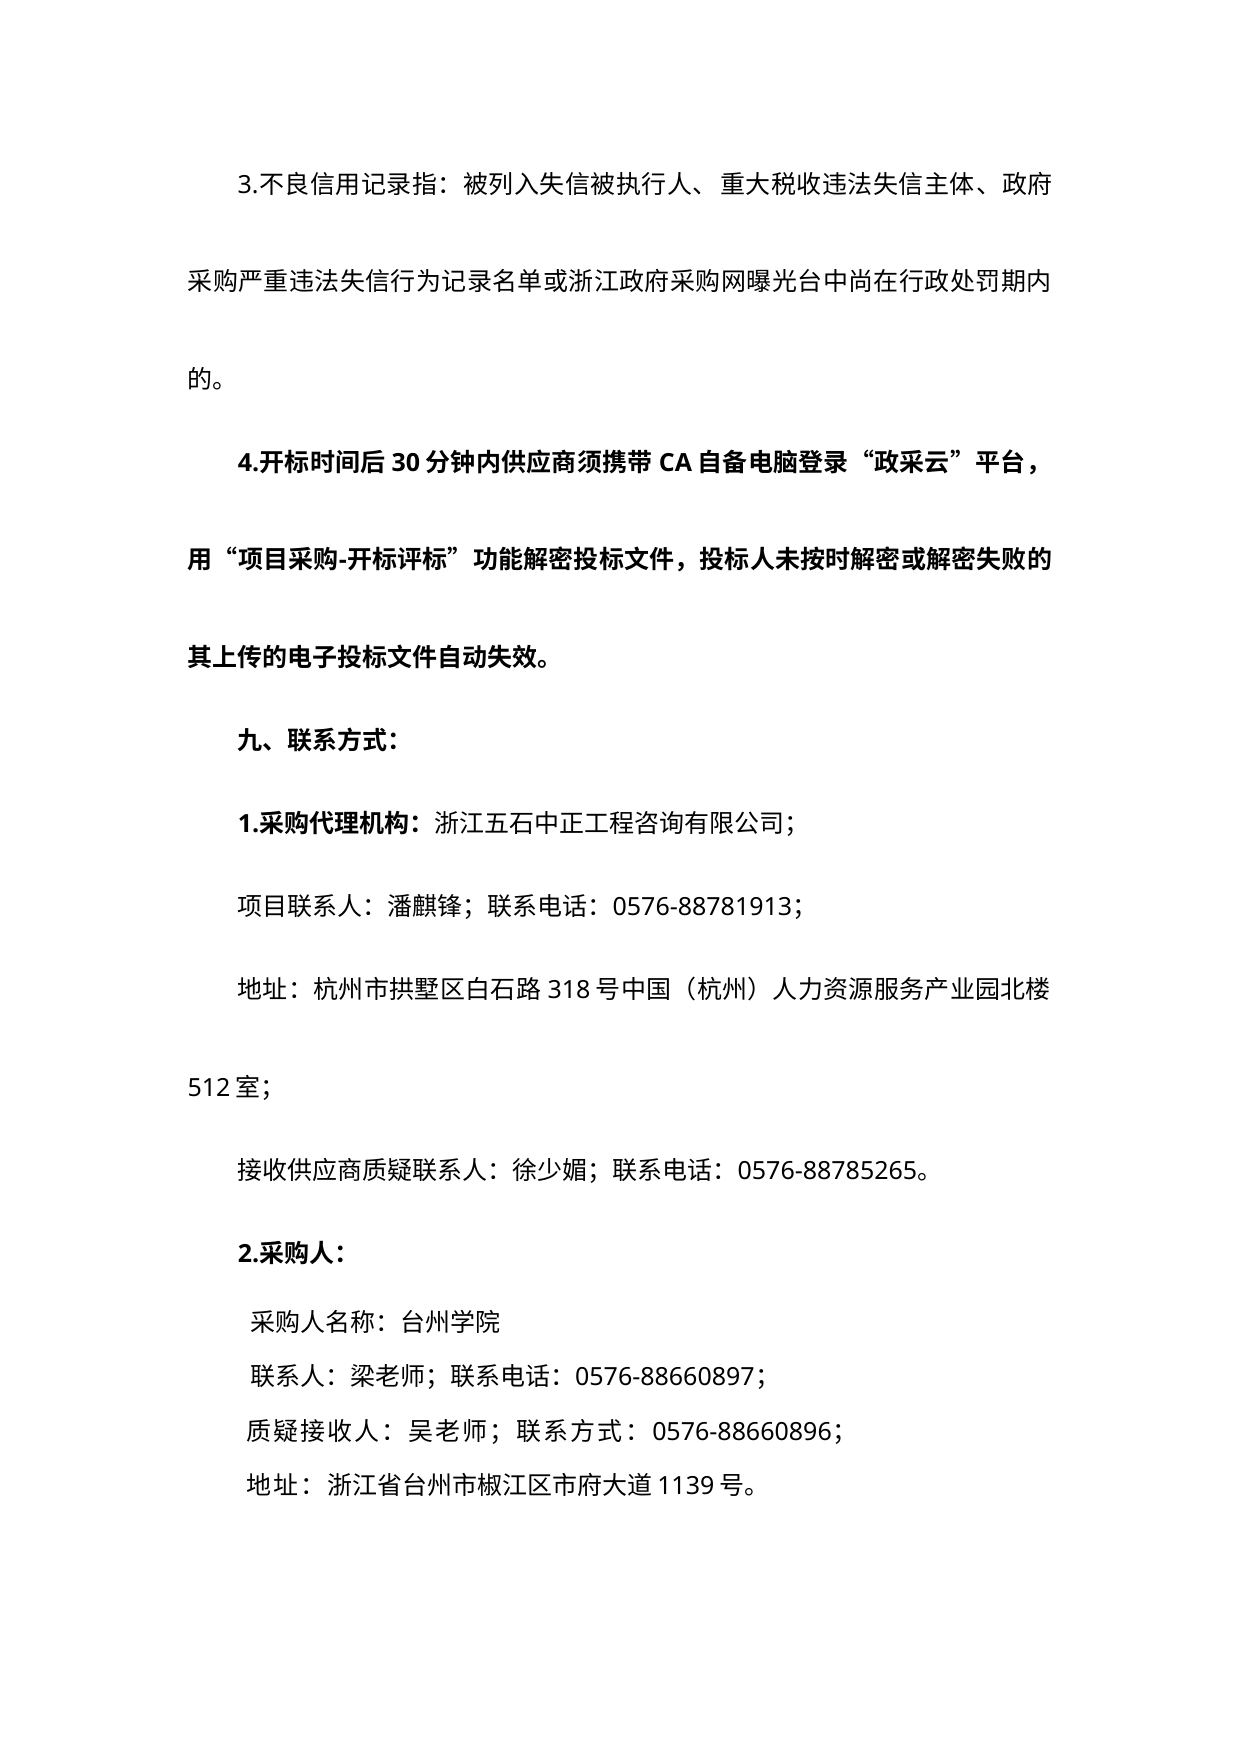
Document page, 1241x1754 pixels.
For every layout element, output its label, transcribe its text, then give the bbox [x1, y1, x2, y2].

text 3.不良信用记录指：被列入失信被执行人、重大税收违法失信主体、政府采购严重违法失信行为记录名单或浙江政府采购网曝光台中尚在行政处罚期内的。 [187, 150, 1053, 410]
text 九、联系方式： [187, 706, 1053, 771]
text 质疑接收人：吴老师；联系方式：0576-88660896； [187, 1411, 1053, 1447]
text 采购人名称：台州学院 [187, 1302, 1053, 1339]
text 地址：浙江省台州市椒江区市府大道1139号。 [187, 1466, 1053, 1502]
text 接收供应商质疑联系人：徐少媚；联系电话：0576-88785265。 [187, 1136, 1053, 1201]
text 4.开标时间后30分钟内供应商须携带CA自备电脑登录“政采云”平台，用“项目采购-开标评标”功能解密投标文件，投标人未按时解密或解密失败的，其上传的电子投标文件自动失效。 [187, 428, 1053, 688]
text 联系人：梁老师；联系电话：0576-88660897； [187, 1357, 1053, 1393]
text 2.采购人： [187, 1219, 1053, 1284]
text 地址：杭州市拱墅区白石路318号中国（杭州）人力资源服务产业园北楼512室； [187, 956, 1053, 1118]
text 1.采购代理机构：浙江五石中正工程咨询有限公司； [187, 789, 1053, 854]
text 项目联系人：潘麒锋；联系电话：0576-88781913； [187, 872, 1053, 937]
